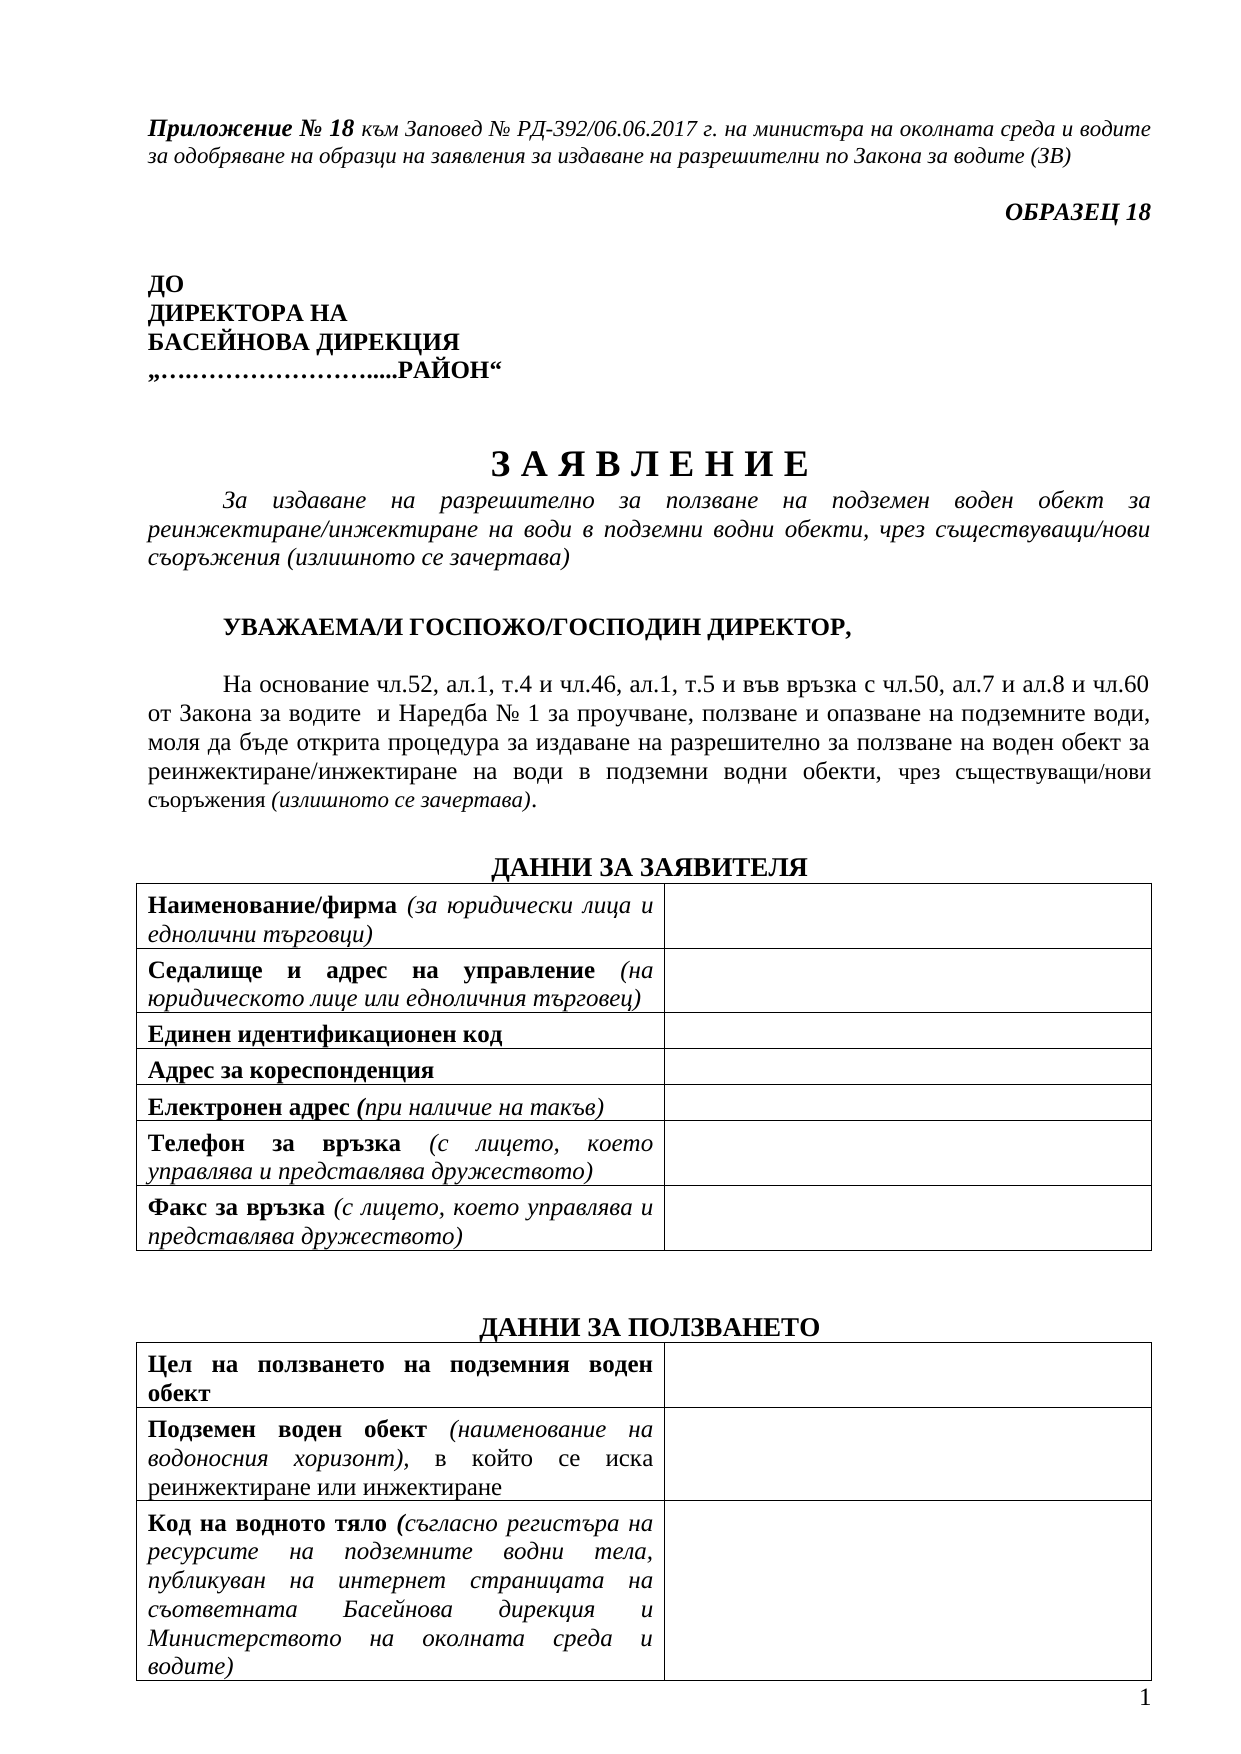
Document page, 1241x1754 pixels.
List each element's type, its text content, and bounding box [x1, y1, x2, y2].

text басейнова дирекция [148, 327, 1152, 356]
table_cell [665, 1013, 1151, 1048]
text До [148, 269, 1152, 298]
table_cell Телефон за връзка (с лицето, което управлява и представлява дружеството) [137, 1121, 664, 1185]
table_cell Код на водното тяло (съгласно регистъра на ресурсите на подземните водни тела, публикуван на интернет страницата на съответната Басейнова дирекция и Министерството на околната среда и водите) [137, 1501, 664, 1680]
text Уважаема/И госпожо/ГОСПОДИН директор, [148, 612, 1152, 641]
table_cell [665, 1186, 1151, 1250]
table_header [665, 884, 1151, 947]
table_cell Единен идентификационен код [137, 1013, 664, 1048]
table_cell [665, 949, 1151, 1012]
text Данни за ЗАЯВИТЕЛЯ [148, 852, 1152, 883]
text „….………………….....район“ [148, 356, 1152, 384]
table_cell [665, 1049, 1151, 1084]
text За издаване на разрешително за ползване на подземен воден обект за реинжектиране/инжектиране на води в подземни водни обекти, чрез съществуващи/нови съоръжения (излишното се зачертава) [148, 485, 1152, 571]
table_cell Подземен воден обект (наименование на водоносния хоризонт), в който се иска реинжектиране или инжектиране [137, 1408, 664, 1500]
table_cell Адрес за кореспонденция [137, 1049, 664, 1084]
table_header Цел на ползването на подземния воден обект [137, 1343, 664, 1407]
table_cell Факс за връзка (с лицето, което управлява и представлява дружеството) [137, 1186, 664, 1250]
text ЗАЯВЛЕНИЕ [148, 442, 1152, 485]
table_cell [665, 1121, 1151, 1185]
text ОБРАЗЕЦ 18 [148, 197, 1152, 226]
text Приложение № 18 към Заповед № РД-392/06.06.2017 г. на министъра на околната среда и водите за одобряване на образци на заявления за издаване на разрешителни по Закона за водите (ЗВ) [148, 113, 1151, 169]
table_cell [665, 1085, 1151, 1120]
table_cell Седалище и адрес на управление (на юридическото лице или едноличния търговец) [137, 949, 664, 1012]
text На основание чл.52, ал.1, т.4 и чл.46, ал.1, т.5 и във връзка с чл.50, ал.7 и ал.8 и чл.60 от Закона за водите и Наредба № 1 за проучване, ползване и опазване на подземните води, моля да бъде открита процедура за издаване на разрешително за ползване на воден обект за реинжектиране/инжектиране на води в подземни водни обекти, чрез съществуващи/нови съоръжения (излишното се зачертава). [148, 669, 1152, 813]
text директора на [148, 298, 1152, 327]
table_header Наименование/фирма (за юридически лица и еднолични търговци) [137, 884, 664, 947]
table_cell [665, 1501, 1151, 1680]
table_cell [665, 1408, 1151, 1500]
table_header [665, 1343, 1151, 1407]
text Данни за ползването [148, 1311, 1152, 1342]
table_cell Електронен адрес (при наличие на такъв) [137, 1085, 664, 1120]
